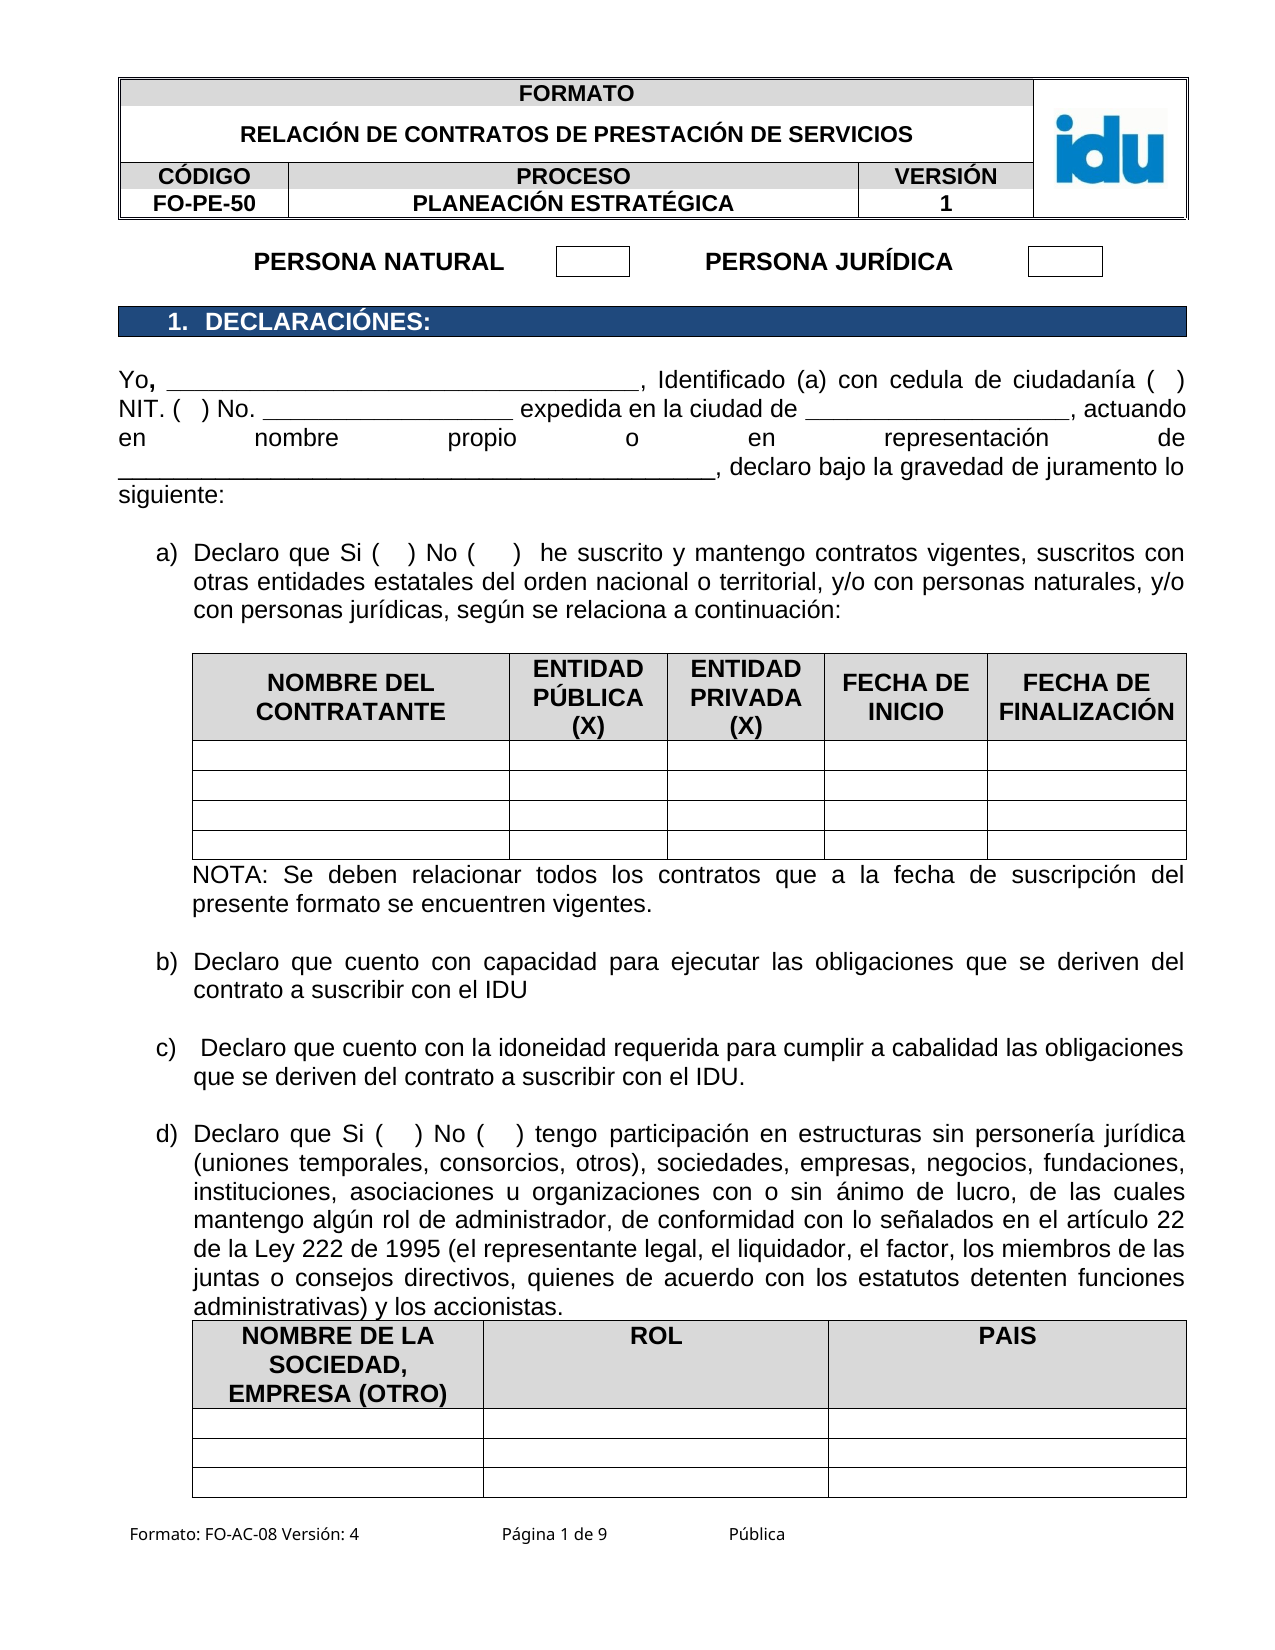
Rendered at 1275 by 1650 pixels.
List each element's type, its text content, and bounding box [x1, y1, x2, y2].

table_header Entidad Pública (X) [510, 654, 667, 740]
table_header Fecha de Finalización [988, 654, 1186, 740]
table_cell [193, 1468, 483, 1497]
table_cell [193, 801, 509, 829]
list Declaro que cuento con capacidad para ejecutar las obligaciones que se deriven del contrato a suscribir con el IDU [156, 947, 1186, 1004]
table_cell [829, 1409, 1186, 1437]
table_cell [668, 741, 824, 770]
table_cell [668, 801, 824, 829]
table_cell [988, 801, 1186, 829]
table_cell [988, 771, 1186, 800]
table_cell [193, 831, 509, 859]
table_cell [484, 1409, 828, 1437]
table_cell [510, 741, 667, 770]
table_cell [829, 1439, 1186, 1467]
table_cell [988, 831, 1186, 859]
table_cell [484, 1439, 828, 1467]
table_header PERSONA NATURAL [202, 246, 556, 276]
picture [1053, 108, 1168, 189]
table_cell [829, 1468, 1186, 1497]
table_cell [510, 771, 667, 800]
list Declaro que cuento con la idoneidad requerida para cumplir a cabalidad las obligaciones que se deriven del contrato a suscribir con el IDU. [156, 1033, 1186, 1090]
table_header rol [484, 1321, 828, 1408]
table_cell [825, 771, 987, 800]
table_cell [825, 831, 987, 859]
text Nota: Se deben relacionar todos los contratos que a la fecha de suscripción del presente formato se encuentren vigentes. [192, 860, 1186, 918]
table_header DECLARACIÓNES: [119, 307, 1186, 336]
table_cell [668, 831, 824, 859]
table_cell [825, 741, 987, 770]
table_header PERSONA JURÍDICA [630, 246, 1028, 276]
table_cell [484, 1468, 828, 1497]
table_header [1029, 247, 1102, 276]
table_cell [988, 741, 1186, 770]
table_header [557, 247, 629, 276]
list Declaro que Si ( ) No ( ) he suscrito y mantengo contratos vigentes, suscritos con otras entidades estatales del orden nacional o territorial, y/o con personas naturales, y/o con personas jurídicas, según se relaciona a continuación: [156, 538, 1186, 624]
table_cell [825, 801, 987, 829]
table_cell [193, 1409, 483, 1437]
table_header Fecha de Inicio [825, 654, 987, 740]
table_cell [510, 831, 667, 859]
table_cell [193, 771, 509, 800]
table_header Nombre de la Sociedad, empresa (otro) [193, 1321, 483, 1408]
table_cell [668, 771, 824, 800]
table_cell [193, 1439, 483, 1467]
table_cell [510, 801, 667, 829]
table_cell [193, 741, 509, 770]
table_header Entidad Privada (X) [668, 654, 824, 740]
list Declaro que Si ( ) No ( ) tengo participación en estructuras sin personería jurídica (uniones temporales, consorcios, otros), sociedades, empresas, negocios, fundaciones, instituciones, asociaciones u organizaciones con o sin ánimo de lucro, de las cuales mantengo algún rol de administrador, de conformidad con lo señalados en el artículo 22 de la Ley 222 de 1995 (el representante legal, el liquidador, el factor, los miembros de las juntas o consejos directivos, quienes de acuerdo con los estatutos detenten funciones administrativas) y los accionistas. [156, 1119, 1186, 1320]
table_header Nombre del contratante [193, 654, 509, 740]
text Yo, __________________________________, Identificado (a) con cedula de ciudadanía ( ) NIT. ( ) No. __________________ expedida en la ciudad de ___________________, actuando en nombre propio o en representación de ___________________________________________, declaro bajo la gravedad de juramento lo siguiente: [118, 365, 1186, 509]
table_header pais [829, 1321, 1186, 1408]
